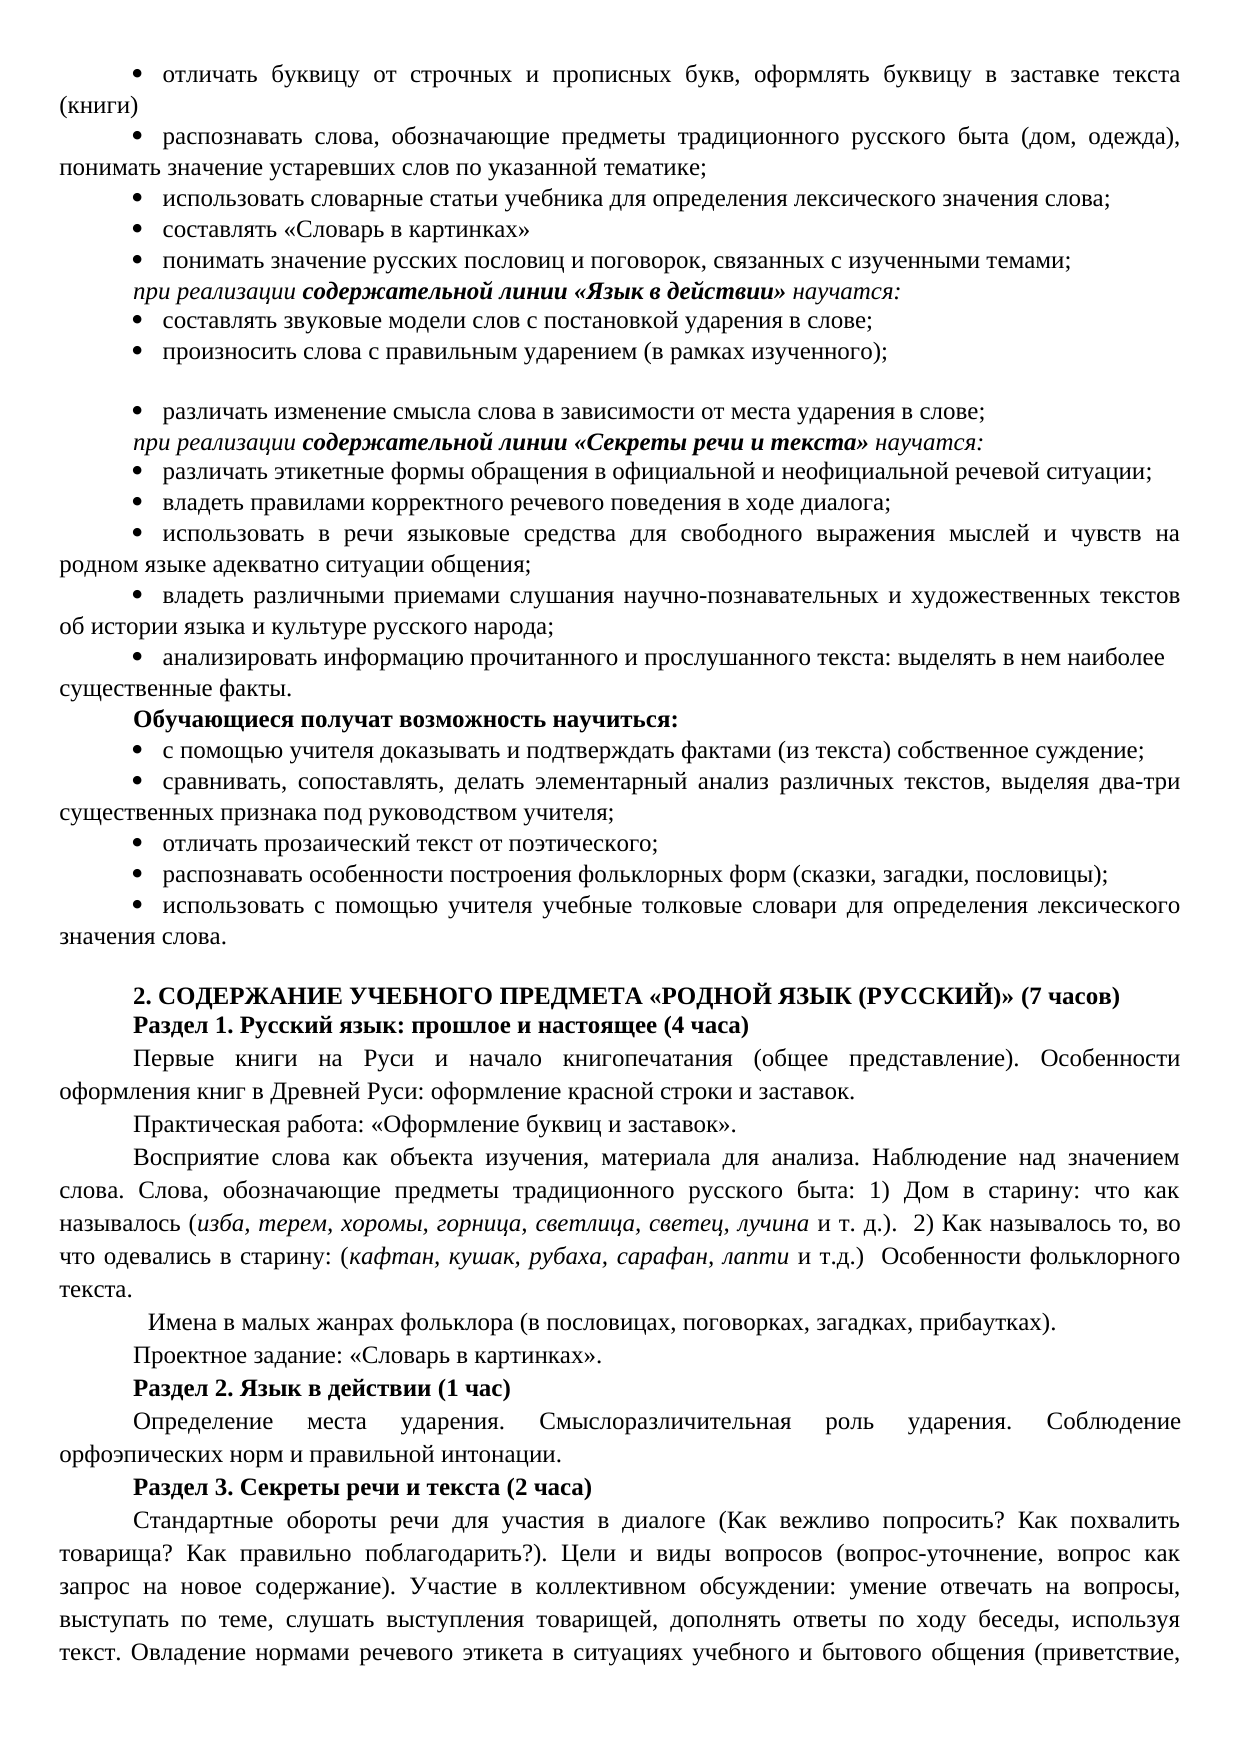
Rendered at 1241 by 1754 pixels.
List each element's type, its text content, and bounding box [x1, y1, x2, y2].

text Раздел 3. Секреты речи и текста (2 часа) [59, 1472, 1181, 1501]
text Обучающиеся получат возможность научиться: [59, 704, 1181, 733]
text Практическая работа: «Оформление буквиц и заставок». [59, 1109, 1181, 1138]
text Первые книги на Руси и начало книгопечатания (общее представление). Особенности оформления книг в Древней Руси: оформление красной строки и заставок. [59, 1043, 1181, 1105]
text 2. СОДЕРЖАНИЕ УЧЕБНОГО ПРЕДМЕТА «РОДНОЙ ЯЗЫК (РУССКИЙ)» (7 часов) [59, 981, 1181, 1010]
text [59, 1505, 1181, 1666]
list отличать буквицу от строчных и прописных букв, оформлять буквицу в заставке текста (книги) [59, 59, 1181, 119]
text Имена в малых жанрах фольклора (в пословицах, поговорках, загадках, прибаутках). [59, 1307, 1181, 1336]
text Восприятие слова как объекта изучения, материала для анализа. Наблюдение над значением слова. Слова, обозначающие предметы традиционного русского быта: 1) Дом в старину: что как называлось (изба, терем, хоромы, горница, светлица, светец, лучина и т. д.). 2) Как называлось то, во что одевались в старину: (кафтан, кушак, рубаха, сарафан, лапти и т.д.) Особенности фольклорного текста. [59, 1142, 1181, 1303]
text Раздел 1. Русский язык: прошлое и настоящее (4 часа) [59, 1010, 1181, 1039]
list составлять «Словарь в картинках» [59, 214, 1181, 243]
list сравнивать, сопоставлять, делать элементарный анализ различных текстов, выделяя два-три существенных признака под руководством учителя; [59, 766, 1181, 826]
list различать этикетные формы обращения в официальной и неофициальной речевой ситуации; [59, 456, 1181, 484]
list понимать значение русских пословиц и поговорок, связанных с изученными темами; [59, 245, 1181, 274]
list распознавать слова, обозначающие предметы традиционного русского быта (дом, одежда), понимать значение устаревших слов по указанной тематике; [59, 121, 1181, 181]
list различать изменение смысла слова в зависимости от места ударения в слове; [59, 396, 1181, 425]
list составлять звуковые модели слов с постановкой ударения в слове; [59, 305, 1181, 334]
list распознавать особенности построения фольклорных форм (сказки, загадки, пословицы); [59, 859, 1181, 888]
list произносить слова с правильным ударением (в рамках изученного); [59, 336, 1181, 365]
list владеть различными приемами слушания научно-познавательных и художественных текстов об истории языка и культуре русского народа; [59, 580, 1181, 640]
text Проектное задание: «Словарь в картинках». [59, 1340, 1181, 1369]
list использовать словарные статьи учебника для определения лексического значения слова; [59, 183, 1181, 212]
list использовать в речи языковые средства для свободного выражения мыслей и чувств на родном языке адекватно ситуации общения; [59, 518, 1181, 578]
text Раздел 2. Язык в действии (1 час) [59, 1373, 1181, 1402]
list отличать прозаический текст от поэтического; [59, 828, 1181, 857]
text при реализации содержательной линии «Секреты речи и текста» научатся: [59, 427, 1181, 456]
list анализировать информацию прочитанного и прослушанного текста: выделять в нем наиболее существенные факты. [59, 642, 1181, 702]
text при реализации содержательной линии «Язык в действии» научатся: [59, 276, 1181, 305]
list владеть правилами корректного речевого поведения в ходе диалога; [59, 487, 1181, 516]
list использовать с помощью учителя учебные толковые словари для определения лексического значения слова. [59, 890, 1181, 950]
text Определение места ударения. Смыслоразличительная роль ударения. Соблюдение орфоэпических норм и правильной интонации. [59, 1406, 1181, 1468]
list с помощью учителя доказывать и подтверждать фактами (из текста) собственное суждение; [59, 735, 1181, 764]
